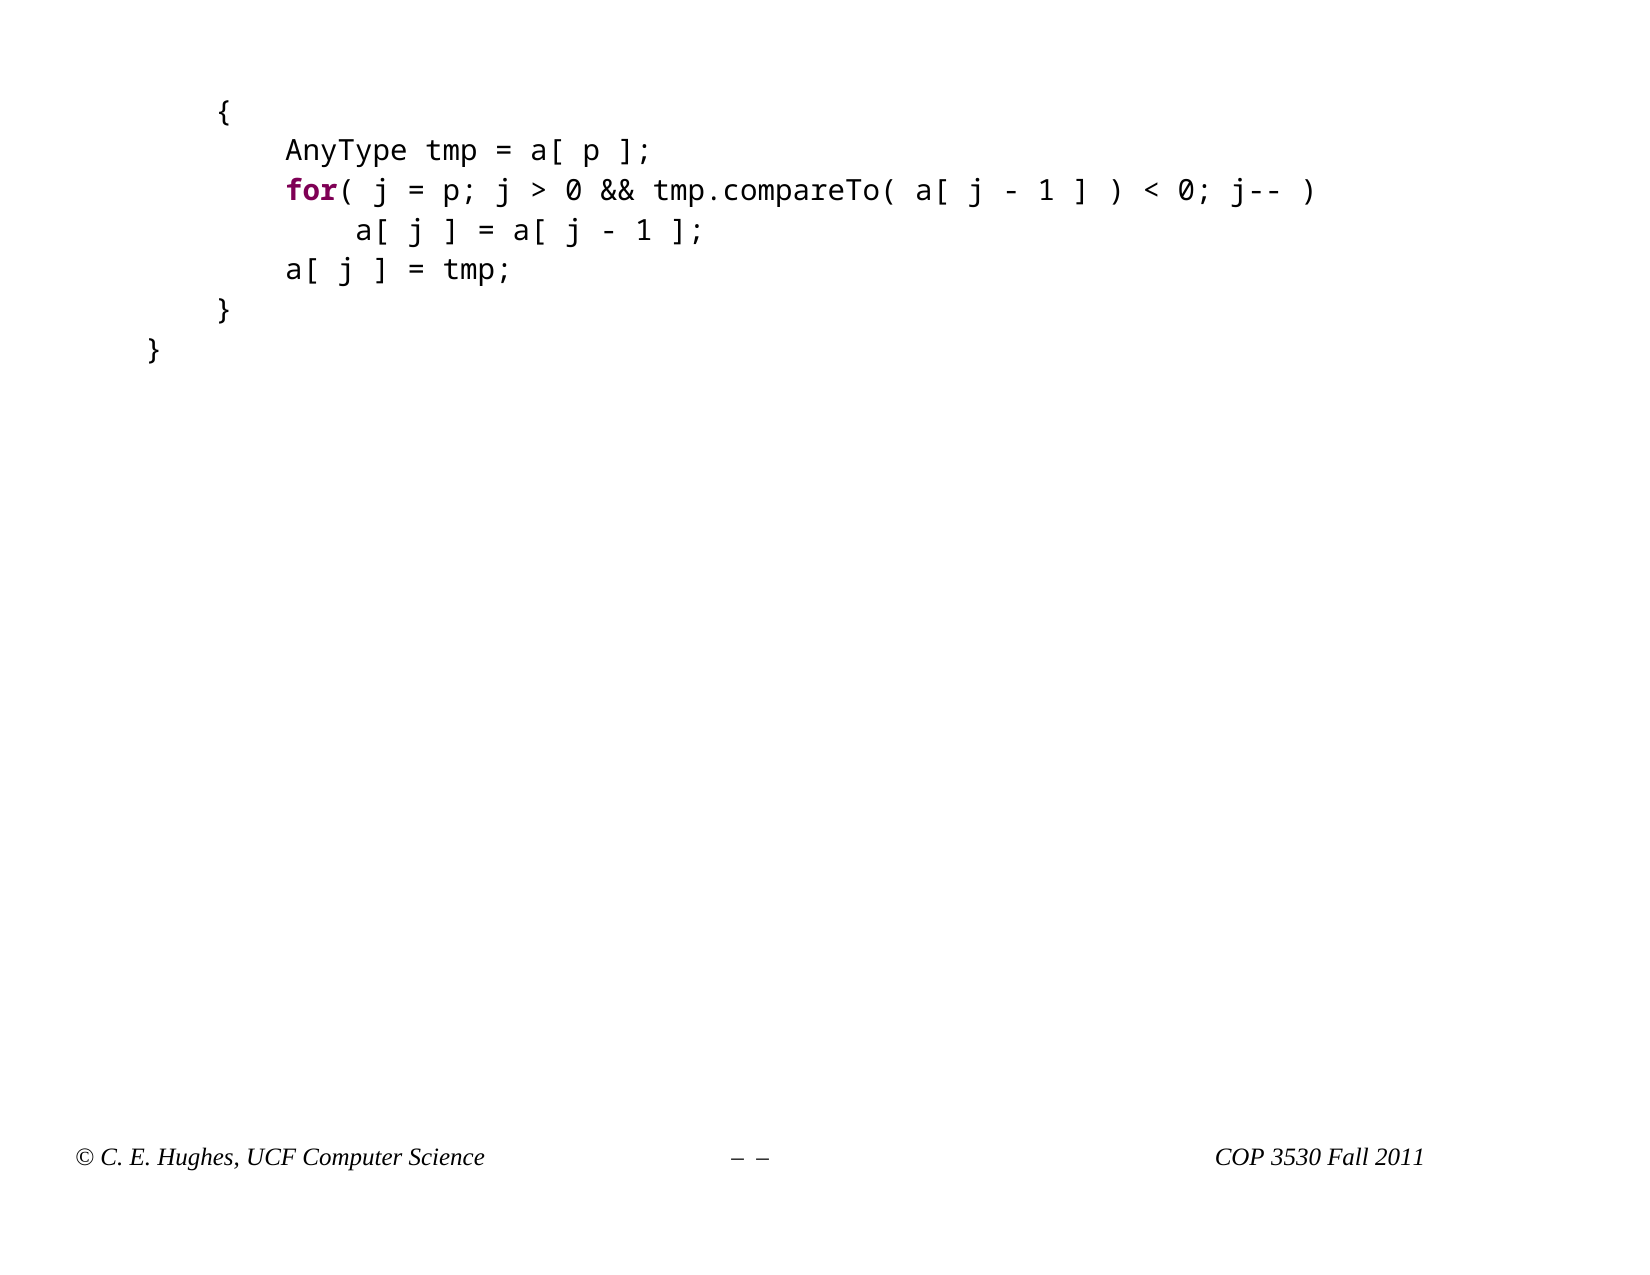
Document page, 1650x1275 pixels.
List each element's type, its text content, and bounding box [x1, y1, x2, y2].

text a[ j ] = tmp; [75, 249, 1556, 288]
text } [75, 288, 1556, 328]
text for( j = p; j > 0 && tmp.compareTo( a[ j - 1 ] ) < 0; j-- ) [75, 169, 1556, 209]
text { [75, 90, 1556, 130]
text } [75, 328, 1556, 368]
text AnyType tmp = a[ p ]; [75, 130, 1556, 169]
text a[ j ] = a[ j - 1 ]; [75, 209, 1556, 249]
